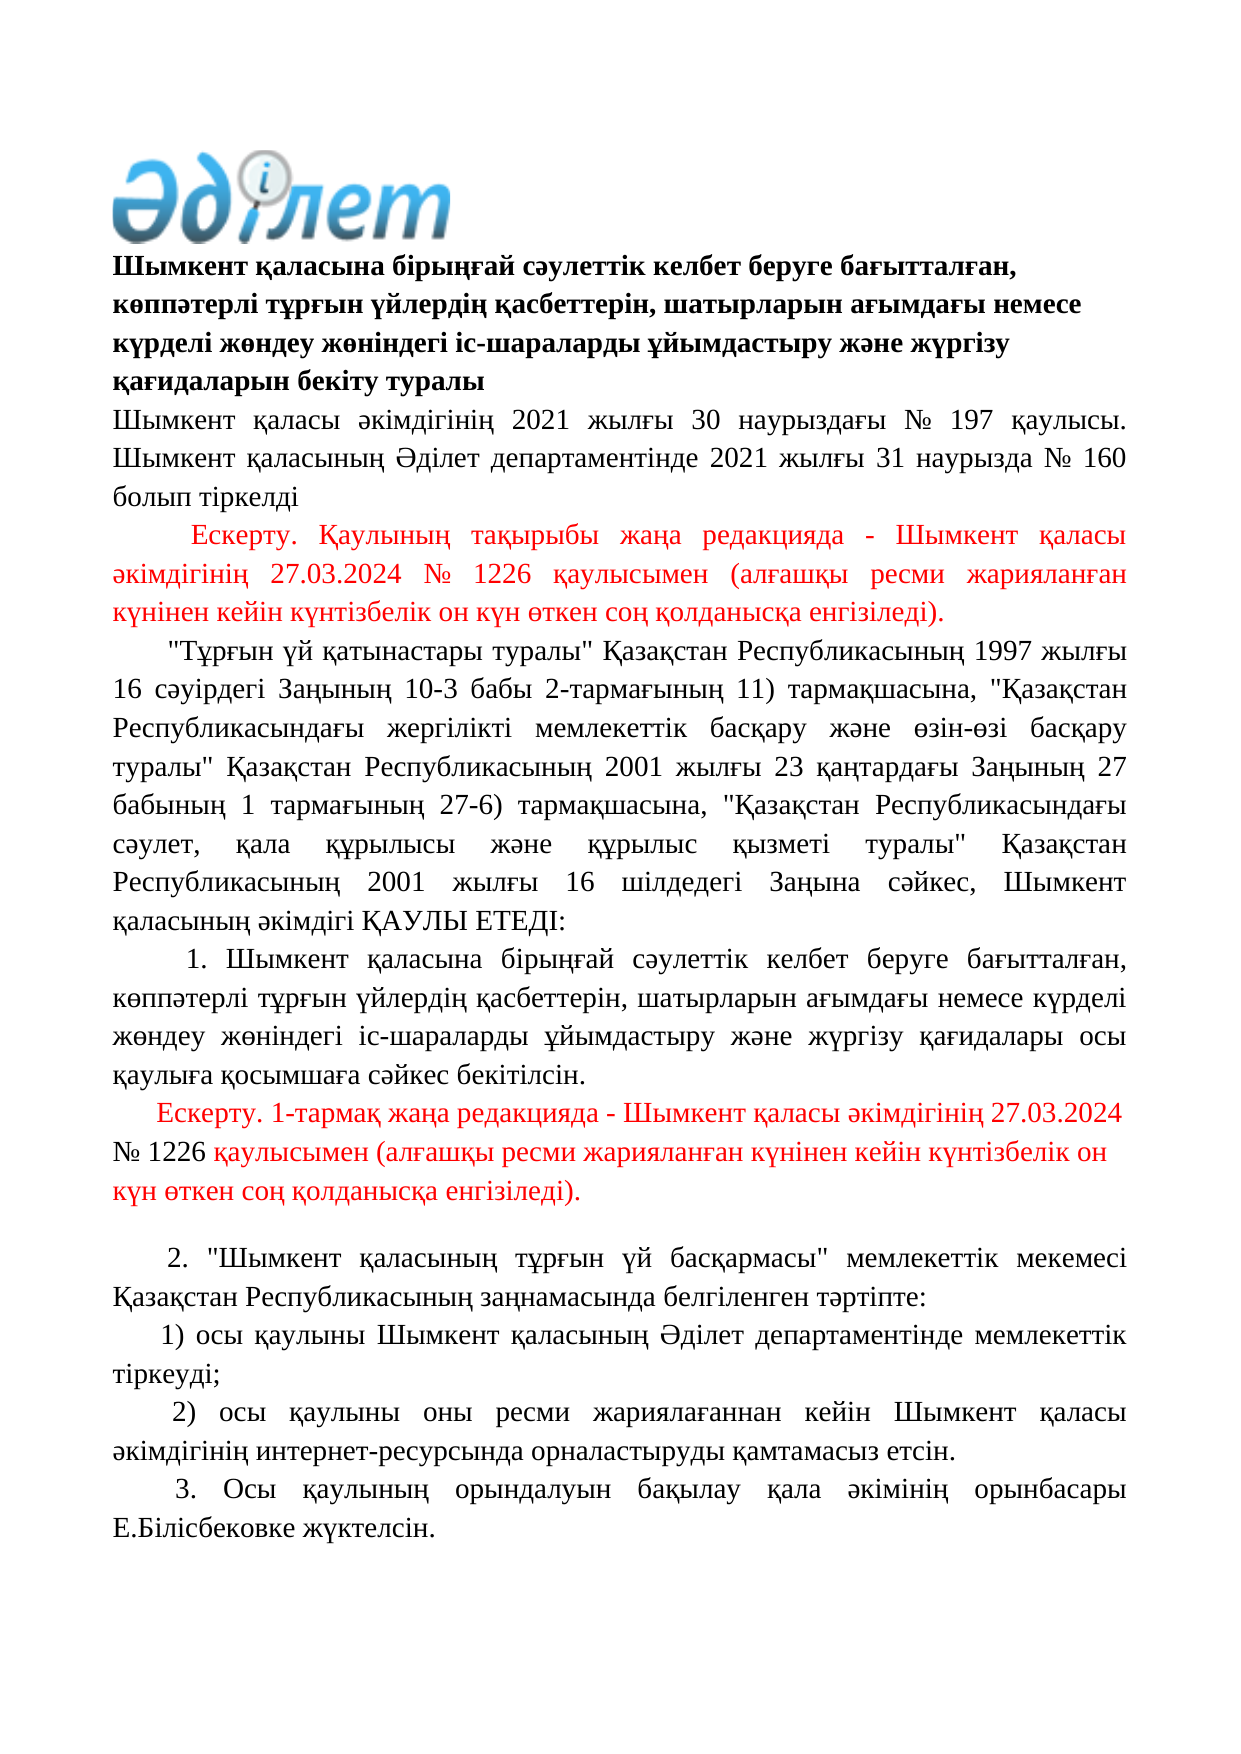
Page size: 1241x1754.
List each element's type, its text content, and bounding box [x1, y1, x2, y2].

text 1. Шымкент қаласына бірыңғай сәулеттік келбет беруге бағытталған, көппәтерлі тұрғын үйлердің қасбеттерін, шатырларын ағымдағы немесе күрделі жөндеу жөніндегі іс-шараларды ұйымдастыру және жүргізу қағидалары осы қаулыға қосымшаға сәйкес бекітілсін. [112, 941, 1128, 1091]
text 1) осы қаулыны Шымкент қаласының Әділет департаментінде мемлекеттік тіркеуді; [112, 1317, 1128, 1389]
text Ескерту. Қаулының тақырыбы жаңа редакцияда - Шымкент қаласы әкімдігінің 27.03.2024 № 1226 қаулысымен (алғашқы ресми жарияланған күнінен кейін күнтізбелік он күн өткен соң қолданысқа енгізіледі). [112, 517, 1128, 628]
text "Тұрғын үй қатынастары туралы" Қазақстан Республикасының 1997 жылғы 16 сәуірдегі Заңының 10-3 бабы 2-тармағының 11) тармақшасына, "Қазақстан Республикасындағы жергілікті мемлекеттік басқару және өзін-өзі басқару туралы" Қазақстан Республикасының 2001 жылғы 23 қаңтардағы Заңының 27 бабының 1 тармағының 27-6) тармақшасына, "Қазақстан Республикасындағы сәулет, қала құрылысы және құрылыс қызметі туралы" Қазақстан Республикасының 2001 жылғы 16 шілдедегі Заңына сәйкес, Шымкент қаласының әкімдігі ҚАУЛЫ ЕТЕДІ: [112, 633, 1128, 936]
text Шымкент қаласы әкімдігінің 2021 жылғы 30 наурыздағы № 197 қаулысы. Шымкент қаласының Әділет департаментінде 2021 жылғы 31 наурызда № 160 болып тіркелді [112, 402, 1128, 512]
text 2) осы қаулыны оны ресми жариялағаннан кейін Шымкент қаласы әкімдігінің интернет-ресурсында орналастыруды қамтамасыз етсін. [112, 1394, 1128, 1466]
text Ескерту. 1-тармақ жаңа редакцияда - Шымкент қаласы әкімдігінің 27.03.2024 № 1226 қаулысымен (алғашқы ресми жарияланған күнінен кейін күнтізбелік он күн өткен соң қолданысқа енгізіледі). [112, 1096, 1128, 1236]
text Шымкент қаласына бірыңғай сәулеттік келбет беруге бағытталған, көппәтерлі тұрғын үйлердің қасбеттерін, шатырларын ағымдағы немесе күрделі жөндеу жөніндегі іс-шараларды ұйымдастыру және жүргізу қағидаларын бекіту туралы [112, 248, 1128, 397]
text 2. "Шымкент қаласының тұрғын үй басқармасы" мемлекеттік мекемесі Қазақстан Республикасының заңнамасында белгіленген тәртіпте: [112, 1240, 1128, 1312]
picture [112, 150, 451, 244]
text 3. Осы қаулының орындалуын бақылау қала әкімінің орынбасары Е.Білісбековке жүктелсін. [112, 1471, 1128, 1543]
